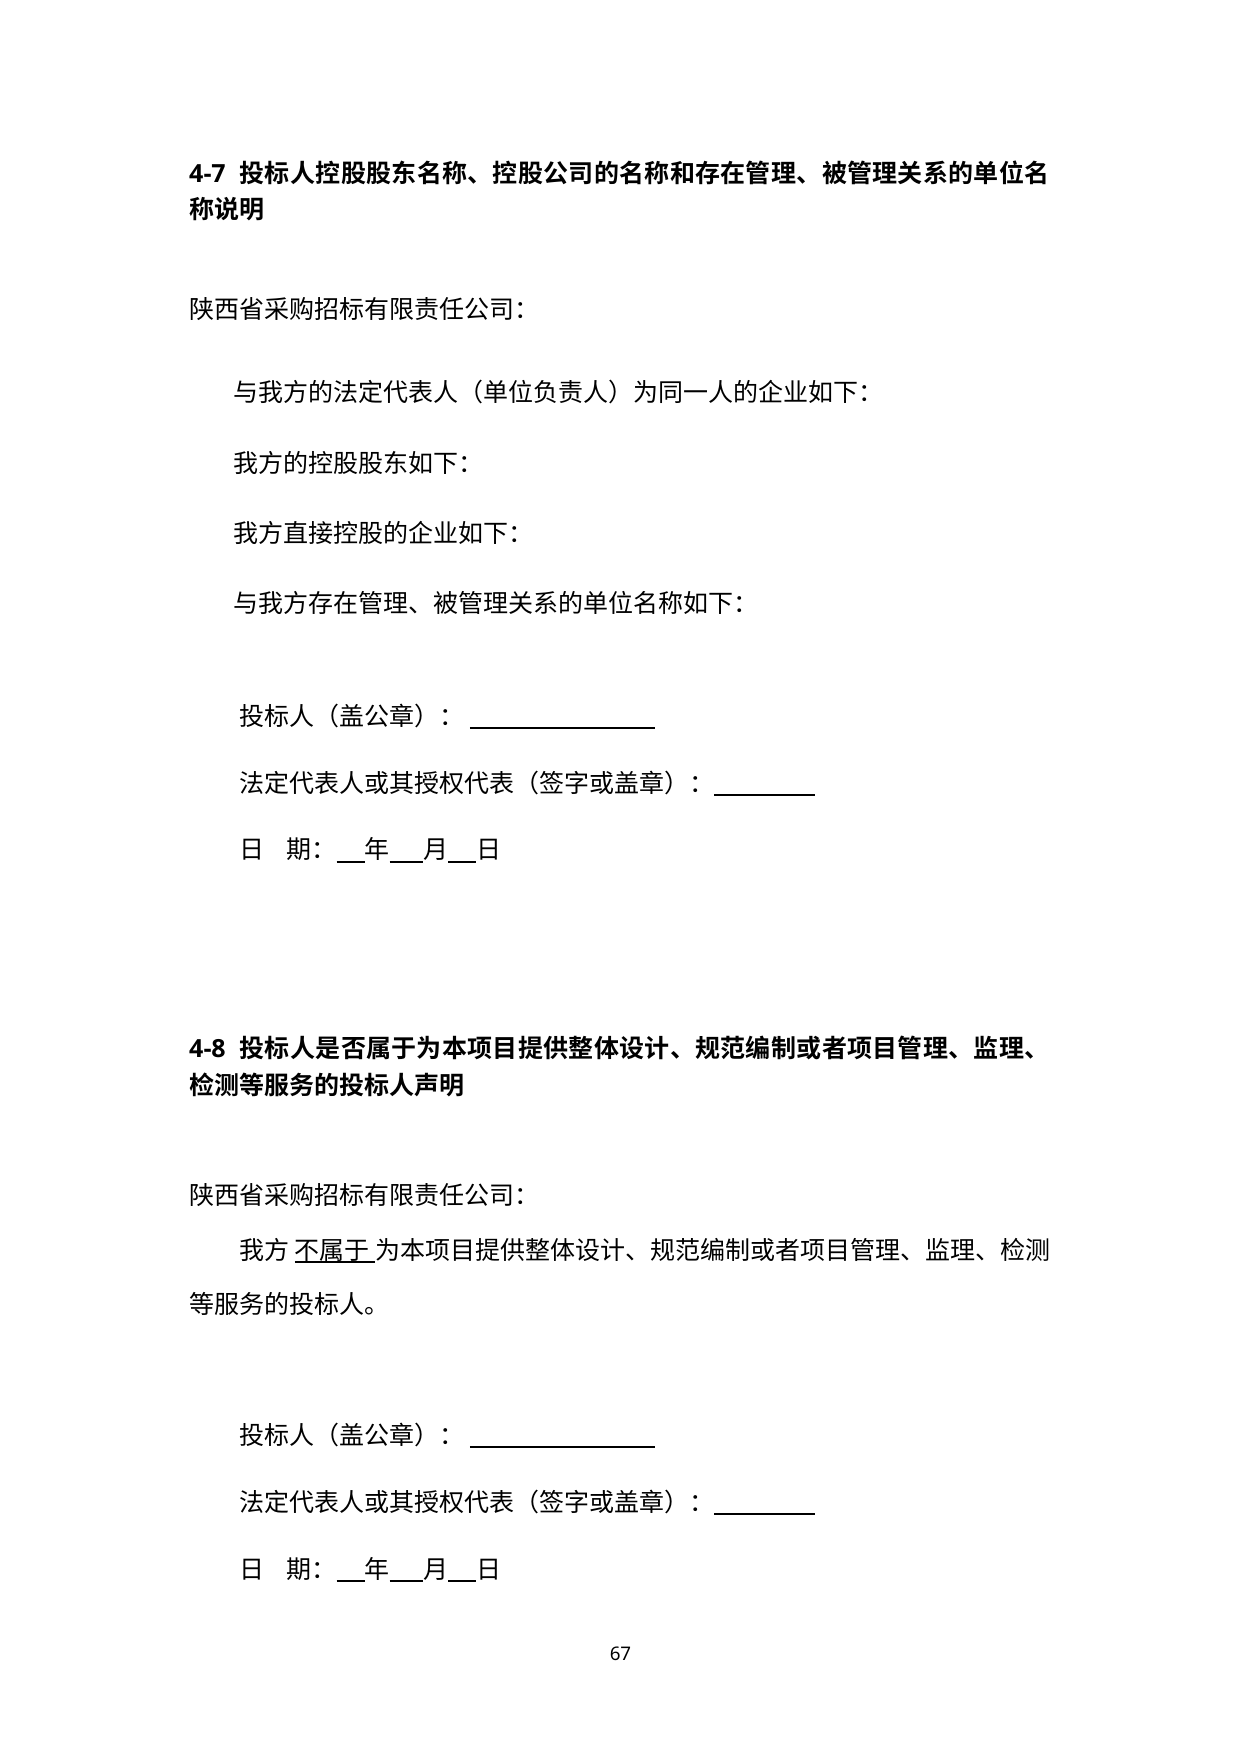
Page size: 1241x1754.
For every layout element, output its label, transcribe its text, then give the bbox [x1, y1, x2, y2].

text 与我方的法定代表人（单位负责人）为同一人的企业如下： [189, 373, 1051, 409]
text 法定代表人或其授权代表（签字或盖章）： [189, 763, 1051, 799]
text 与我方存在管理、被管理关系的单位名称如下： [189, 584, 1051, 620]
text 日 期： 年 月 日 [189, 1549, 1051, 1585]
text 我方直接控股的企业如下： [189, 513, 1051, 549]
text 陕西省采购招标有限责任公司： [189, 1176, 1051, 1212]
text 我方 不属于 为本项目提供整体设计、规范编制或者项目管理、监理、检测等服务的投标人。 [189, 1230, 1051, 1321]
text 4-7 投标人控股股东名称、控股公司的名称和存在管理、被管理关系的单位名称说明 [189, 153, 1051, 226]
text 陕西省采购招标有限责任公司： [189, 290, 1051, 326]
text 法定代表人或其授权代表（签字或盖章）： [189, 1482, 1051, 1518]
text 日 期： 年 月 日 [189, 830, 1051, 866]
text 投标人（盖公章）： [189, 1415, 1051, 1452]
text 我方的控股股东如下： [189, 443, 1051, 479]
text 投标人（盖公章）： [189, 696, 1051, 732]
text 4-8 投标人是否属于为本项目提供整体设计、规范编制或者项目管理、监理、检测等服务的投标人声明 [189, 1029, 1051, 1101]
